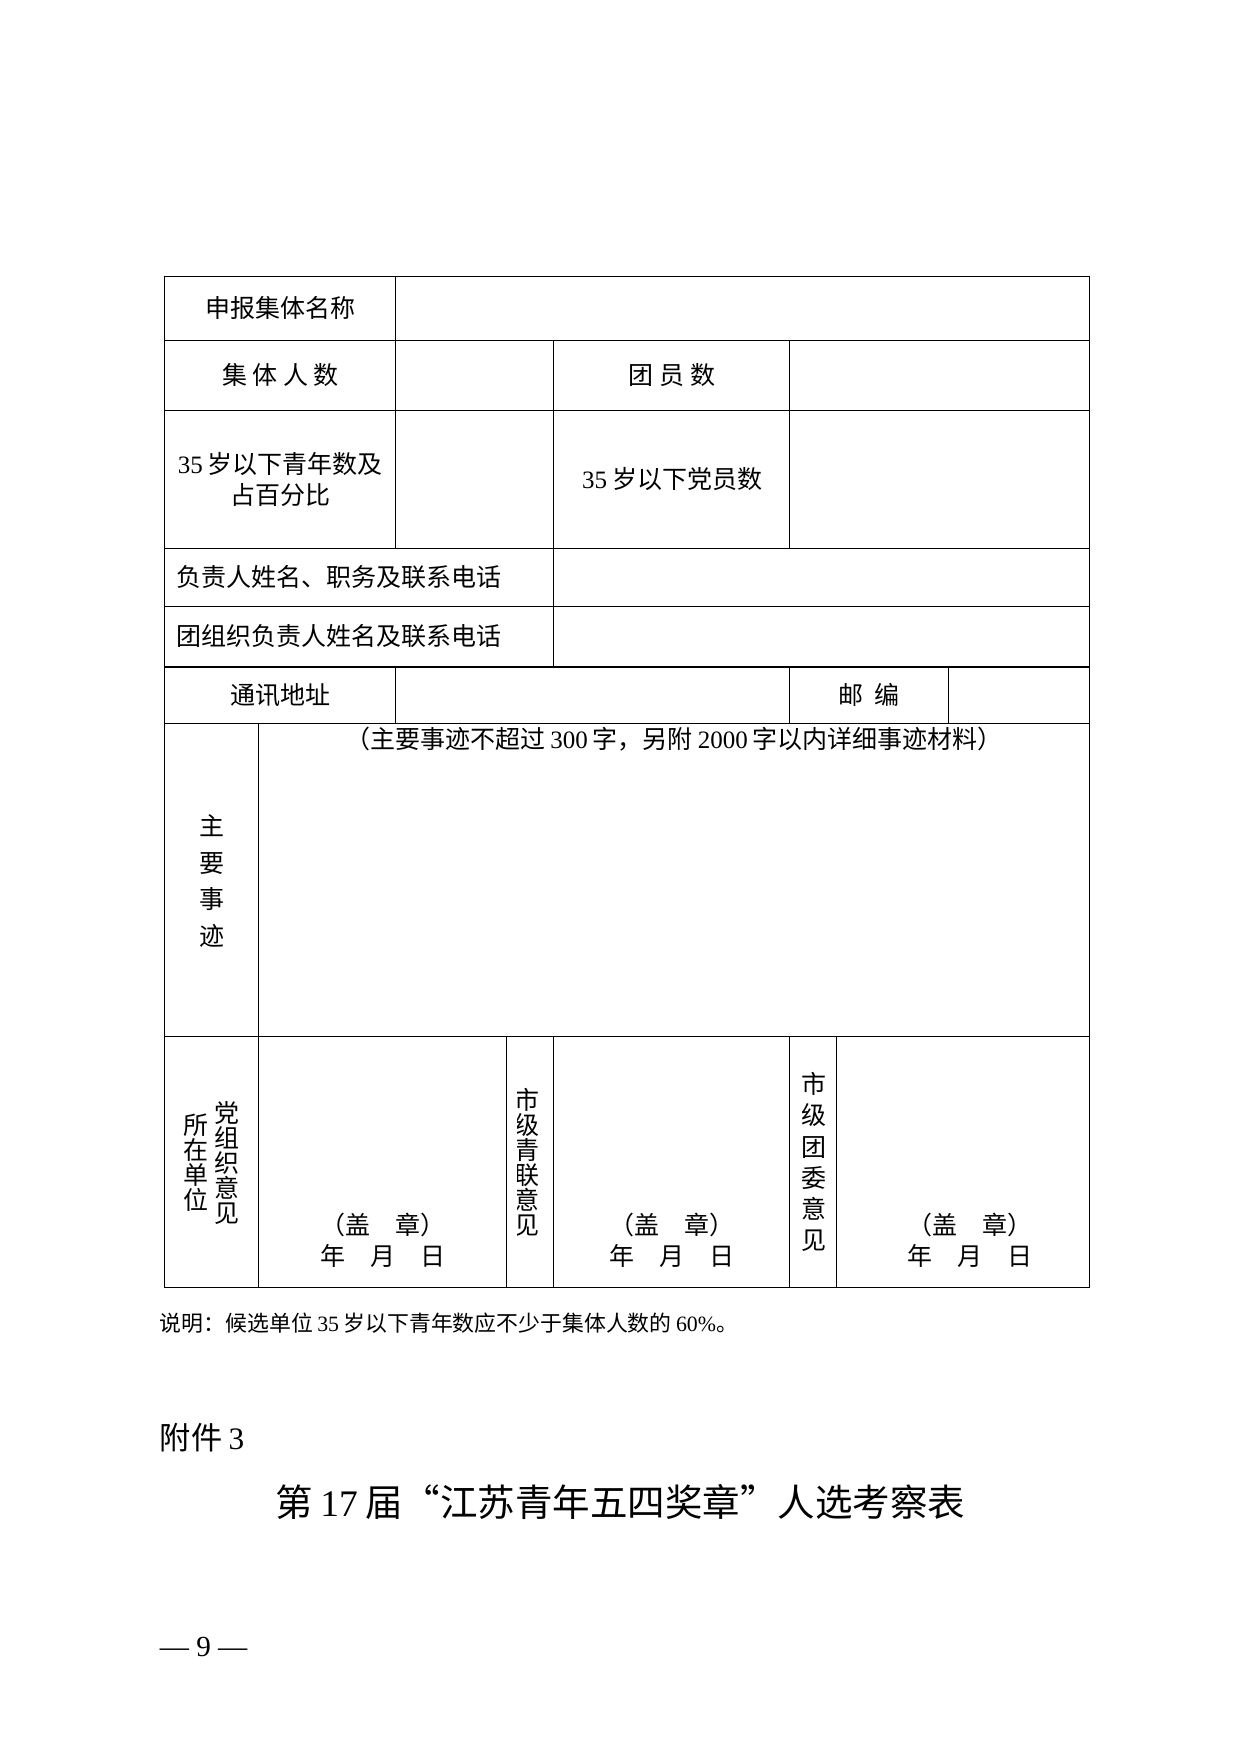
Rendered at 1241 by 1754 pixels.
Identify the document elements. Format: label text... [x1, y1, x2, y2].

text 第17届“江苏青年五四奖章”人选考察表 [159, 1468, 1081, 1533]
table_cell （主要事迹不超过300字，另附2000字以内详细事迹材料） [259, 724, 1089, 1036]
table_cell [554, 549, 1089, 606]
table_cell 邮 编 [790, 668, 948, 723]
table_cell 35岁以下青年数及占百分比 [165, 411, 395, 548]
table_cell [396, 341, 553, 409]
table_cell 市级青联意见 [507, 1037, 553, 1287]
table_cell （盖 章） 年 月 日 [259, 1037, 506, 1287]
table_cell 负责人姓名、职务及联系电话 [165, 549, 553, 606]
table_cell 35岁以下党员数 [554, 411, 789, 548]
table_cell 团 员 数 [554, 341, 789, 409]
table_header 申报集体名称 [165, 277, 395, 340]
table_header [396, 277, 1089, 340]
table_cell 通讯地址 [165, 668, 395, 723]
table_cell 党组织意见 所在单位 [165, 1037, 258, 1287]
table_cell [790, 411, 1089, 548]
table_cell [790, 341, 1089, 409]
table_cell [949, 668, 1089, 723]
table_cell 主 要 事 迹 [165, 724, 258, 1036]
table_cell 市级团委意见 [790, 1037, 836, 1287]
table_cell （盖 章） 年 月 日 [837, 1037, 1089, 1287]
table_cell 团组织负责人姓名及联系电话 [165, 607, 553, 666]
table_cell 集 体 人 数 [165, 341, 395, 409]
table_cell [396, 411, 553, 548]
table_cell [396, 668, 789, 723]
text 说明：候选单位35岁以下青年数应不少于集体人数的60%。 [159, 265, 1081, 1338]
table_cell （盖 章） 年 月 日 [554, 1037, 789, 1287]
text 附件3 [159, 1403, 1081, 1468]
table_cell [554, 607, 1089, 666]
